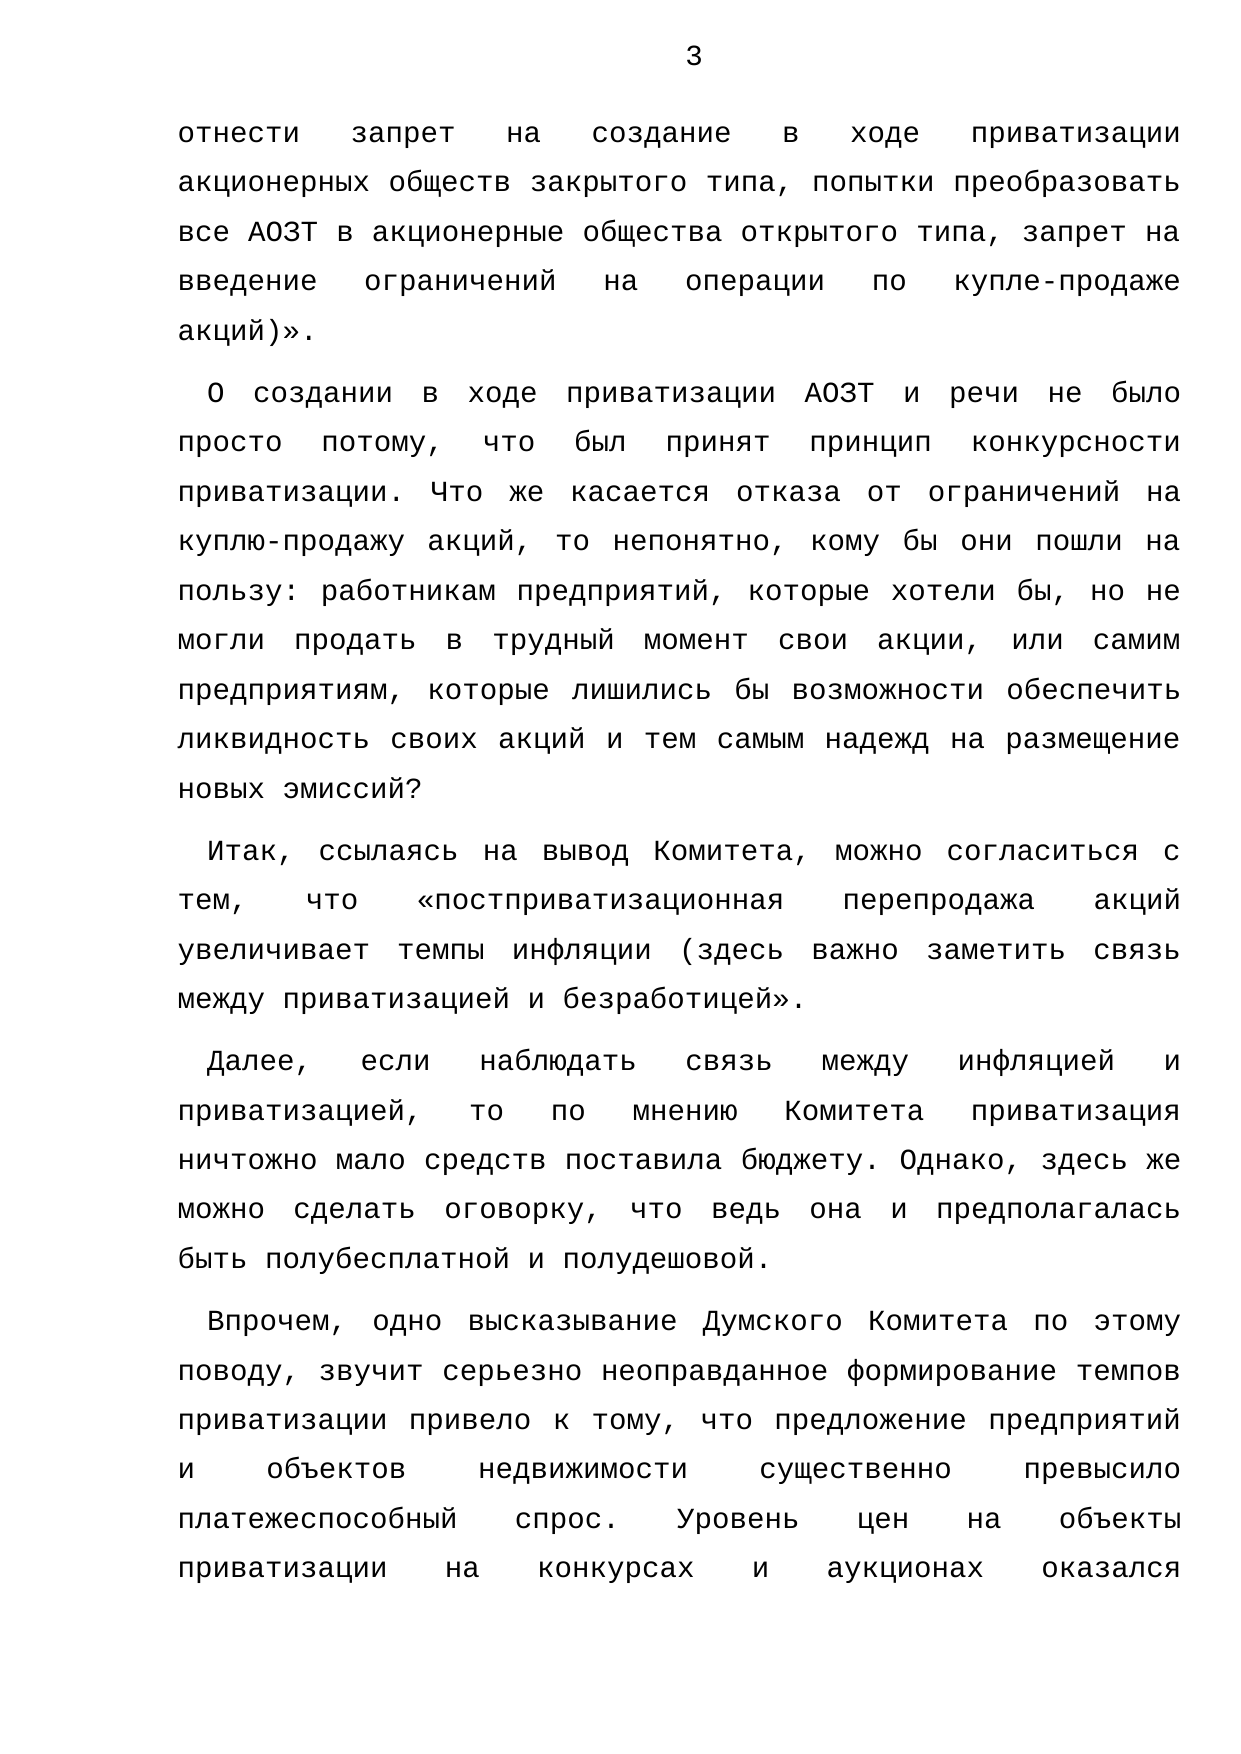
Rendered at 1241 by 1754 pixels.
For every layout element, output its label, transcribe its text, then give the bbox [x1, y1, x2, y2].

text Итак, ссылаясь на вывод Комитета, можно согласиться с тем, что «постприватизационная перепродажа акций увеличивает темпы инфляции (здесь важно заметить связь между приватизацией и безработицей». [177, 836, 1181, 1017]
text О создании в ходе приватизации АОЗТ и речи не было просто потому, что был принят принцип конкурсности приватизации. Что же касается отказа от ограничений на куплю-продажу акций, то непонятно, кому бы они пошли на пользу: работникам предприятий, которые хотели бы, но не могли продать в трудный момент свои акции, или самим предприятиям, которые лишились бы возможности обеспечить ликвидность своих акций и тем самым надежд на размещение новых эмиссий? [177, 378, 1181, 807]
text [177, 118, 1181, 349]
text Далее, если наблюдать связь между инфляцией и приватизацией, то по мнению Комитета приватизация ничтожно мало средств поставила бюджету. Однако, здесь же можно сделать оговорку, что ведь она и предполагалась быть полубесплатной и полудешовой. [177, 1046, 1181, 1277]
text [177, 1306, 1181, 1587]
